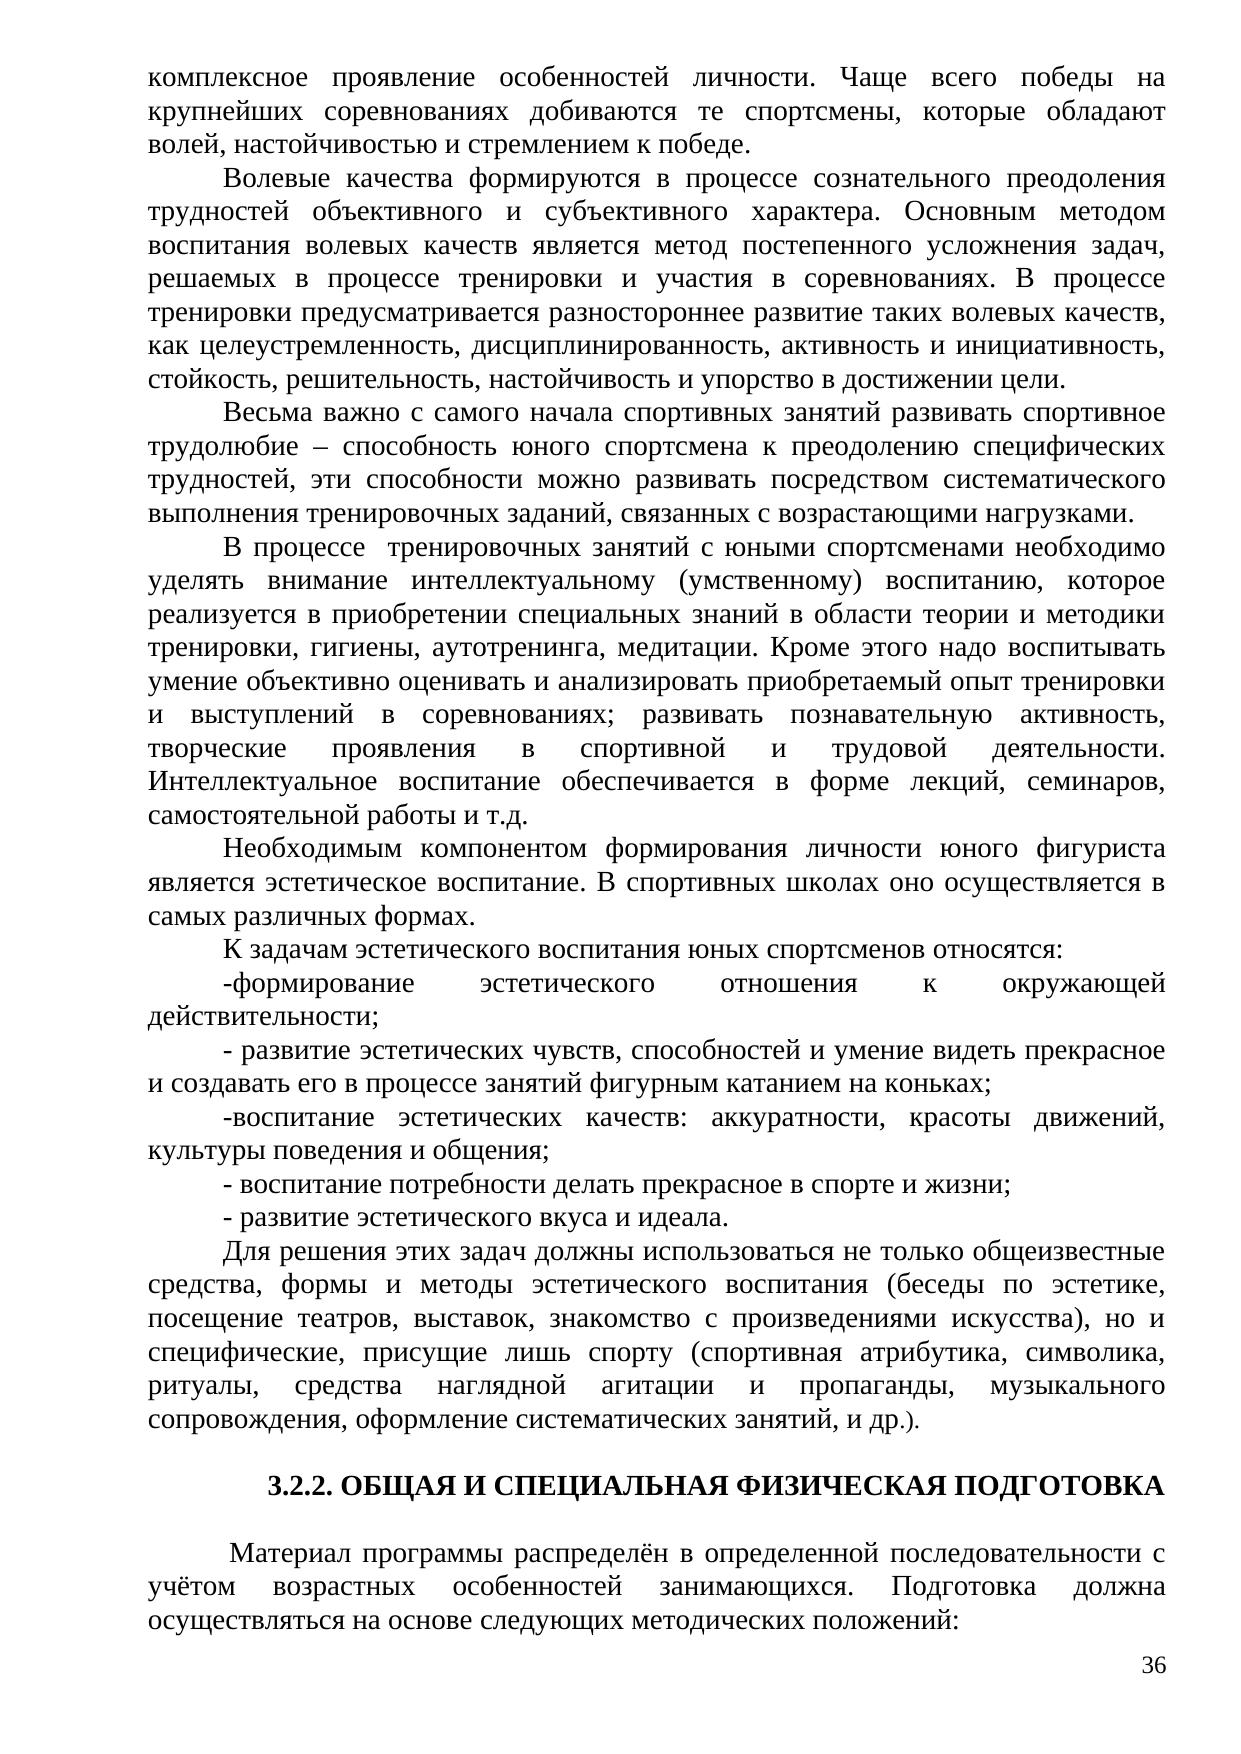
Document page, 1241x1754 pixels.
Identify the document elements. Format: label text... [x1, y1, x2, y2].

text - воспитание потребности делать прекрасное в спорте и жизни; [148, 1166, 1166, 1199]
text К задачам эстетического воспитания юных спортсменов относятся: [148, 931, 1166, 965]
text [148, 59, 1166, 160]
text Необходимым компонентом формирования личности юного фигуриста является эстетическое воспитание. В спортивных школах оно осуществляется в самых различных формах. [148, 831, 1166, 931]
text Для решения этих задач должны использоваться не только общеизвестные средства, формы и методы эстетического воспитания (беседы по эстетике, посещение театров, выставок, знакомство с произведениями искусства), но и специфические, присущие лишь спорту (спортивная атрибутика, символика, ритуалы, средства наглядной агитации и пропаганды, музыкального сопровождения, оформление систематических занятий, и др.). [148, 1233, 1166, 1434]
text -формирование эстетического отношения к окружающей действительности; [148, 965, 1166, 1032]
text - развитие эстетических чувств, способностей и умение видеть прекрасное и создавать его в процессе занятий фигурным катанием на коньках; [148, 1032, 1166, 1099]
text Волевые качества формируются в процессе сознательного преодоления трудностей объективного и субъективного характера. Основным методом воспитания волевых качеств является метод постепенного усложнения задач, решаемых в процессе тренировки и участия в соревнованиях. В процессе тренировки предусматривается разностороннее развитие таких волевых качеств, как целеустремленность, дисциплинированность, активность и инициативность, стойкость, решительность, настойчивость и упорство в достижении цели. [148, 160, 1166, 394]
text Материал программы распределён в определенной последовательности с учётом возрастных особенностей занимающихся. Подготовка должна осуществляться на основе следующих методических положений: [148, 1535, 1166, 1636]
text -воспитание эстетических качеств: аккуратности, красоты движений, культуры поведения и общения; [148, 1099, 1166, 1166]
text - развитие эстетического вкуса и идеала. [148, 1199, 1166, 1233]
text В процессе тренировочных занятий с юными спортсменами необходимо уделять внимание интеллектуальному (умственному) воспитанию, которое реализуется в приобретении специальных знаний в области теории и методики тренировки, гигиены, аутотренинга, медитации. Кроме этого надо воспитывать умение объективно оценивать и анализировать приобретаемый опыт тренировки и выступлений в соревнованиях; развивать познавательную активность, творческие проявления в спортивной и трудовой деятельности. Интеллектуальное воспитание обеспечивается в форме лекций, семинаров, самостоятельной работы и т.д. [148, 529, 1166, 831]
text 3.2.2. ОБЩАЯ И СПЕЦИАЛЬНАЯ ФИЗИЧЕСКАЯ ПОДГОТОВКА [266, 1468, 1166, 1501]
text Весьма важно с самого начала спортивных занятий развивать спортивное трудолюбие – способность юного спортсмена к преодолению специфических трудностей, эти способности можно развивать посредством систематического выполнения тренировочных заданий, связанных с возрастающими нагрузками. [148, 394, 1166, 529]
